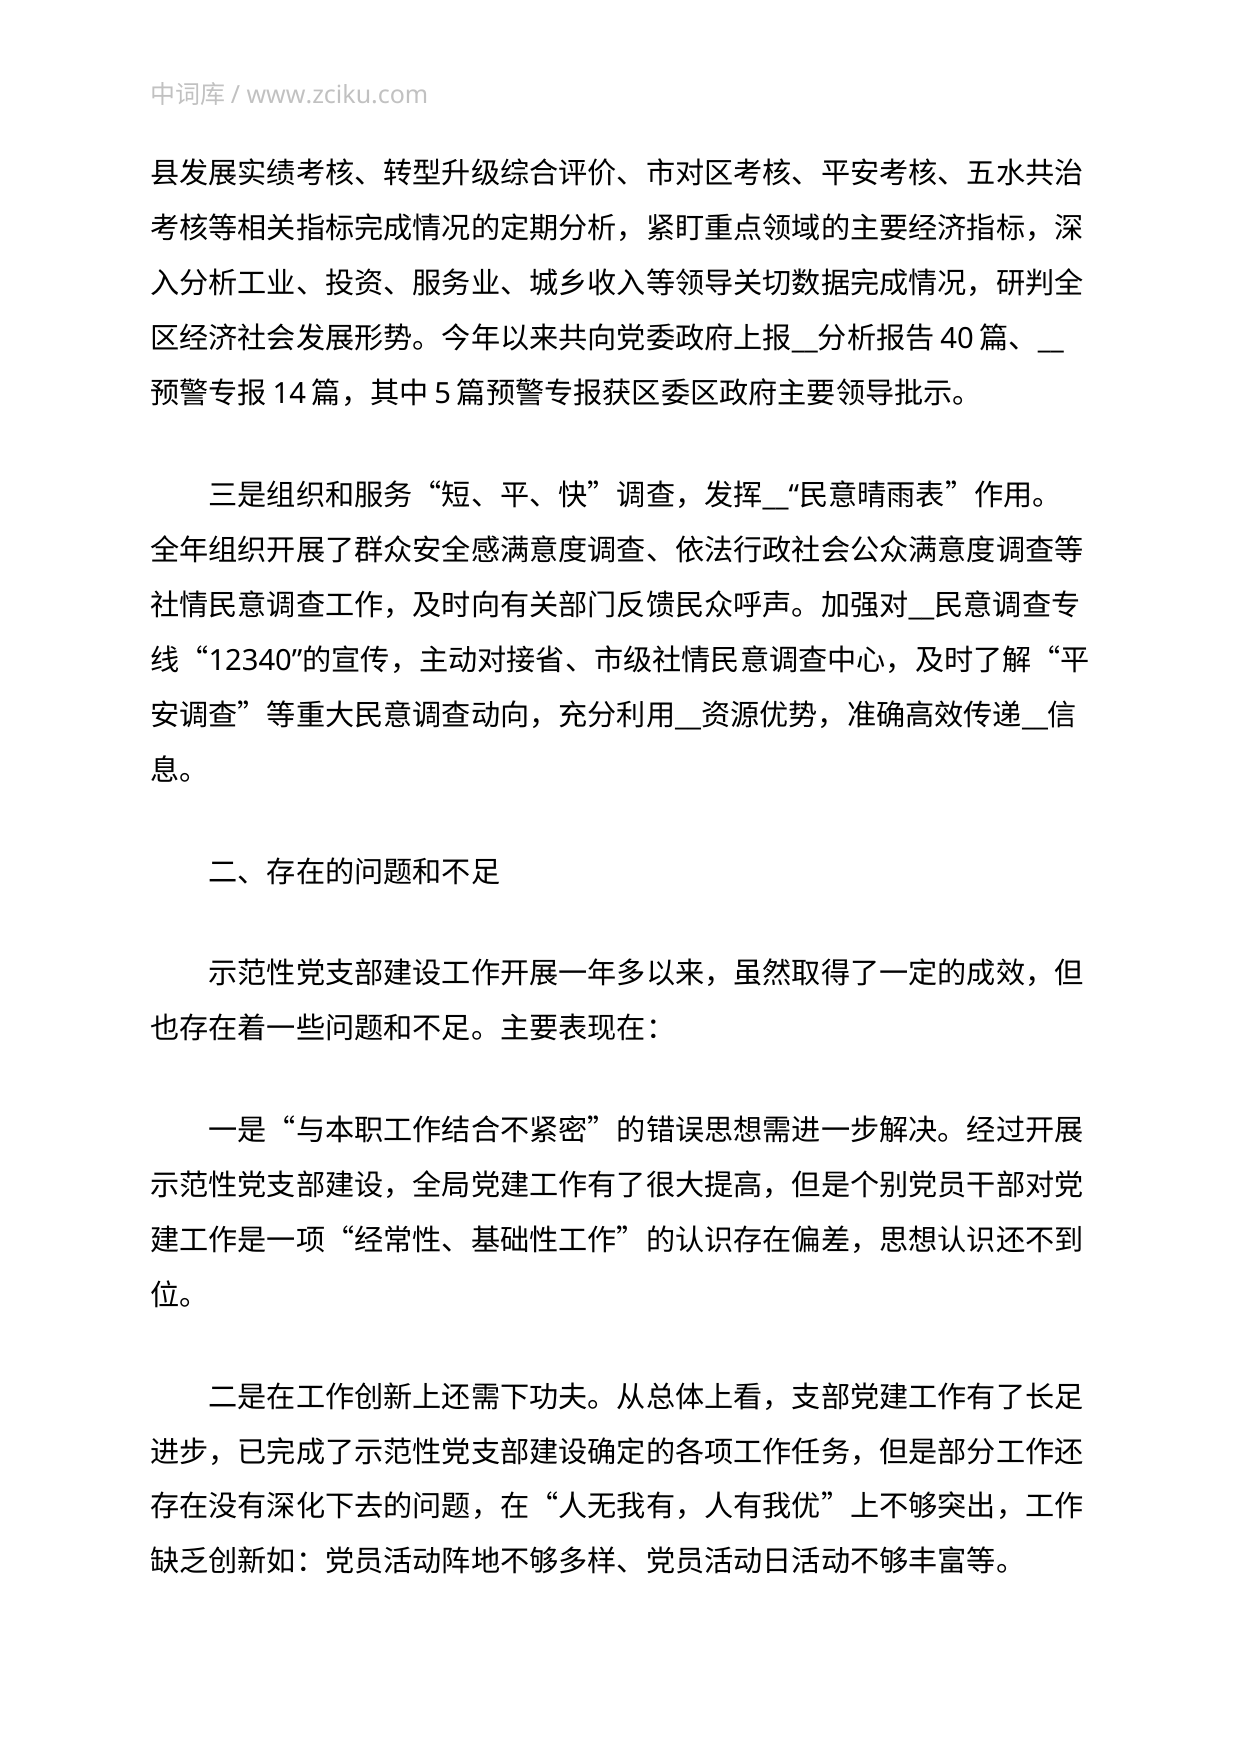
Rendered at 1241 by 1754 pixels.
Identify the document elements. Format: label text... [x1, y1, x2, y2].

text 一是“与本职工作结合不紧密”的错误思想需进一步解决。经过开展示范性党支部建设，全局党建工作有了很大提高，但是个别党员干部对党建工作是一项“经常性、基础性工作”的认识存在偏差，思想认识还不到位。 [150, 1107, 1090, 1314]
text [150, 150, 1090, 412]
text 二是在工作创新上还需下功夫。从总体上看，支部党建工作有了长足进步，已完成了示范性党支部建设确定的各项工作任务，但是部分工作还存在没有深化下去的问题，在“人无我有，人有我优”上不够突出，工作缺乏创新如：党员活动阵地不够多样、党员活动日活动不够丰富等。 [150, 1373, 1090, 1580]
text 示范性党支部建设工作开展一年多以来，虽然取得了一定的成效，但也存在着一些问题和不足。主要表现在： [150, 950, 1090, 1047]
text 三是组织和服务“短、平、快”调查，发挥__“民意晴雨表”作用。全年组织开展了群众安全感满意度调查、依法行政社会公众满意度调查等社情民意调查工作，及时向有关部门反馈民众呼声。加强对__民意调查专线“12340”的宣传，主动对接省、市级社情民意调查中心，及时了解“平安调查”等重大民意调查动向，充分利用__资源优势，准确高效传递__信息。 [150, 472, 1090, 789]
text 二、存在的问题和不足 [150, 848, 1090, 891]
